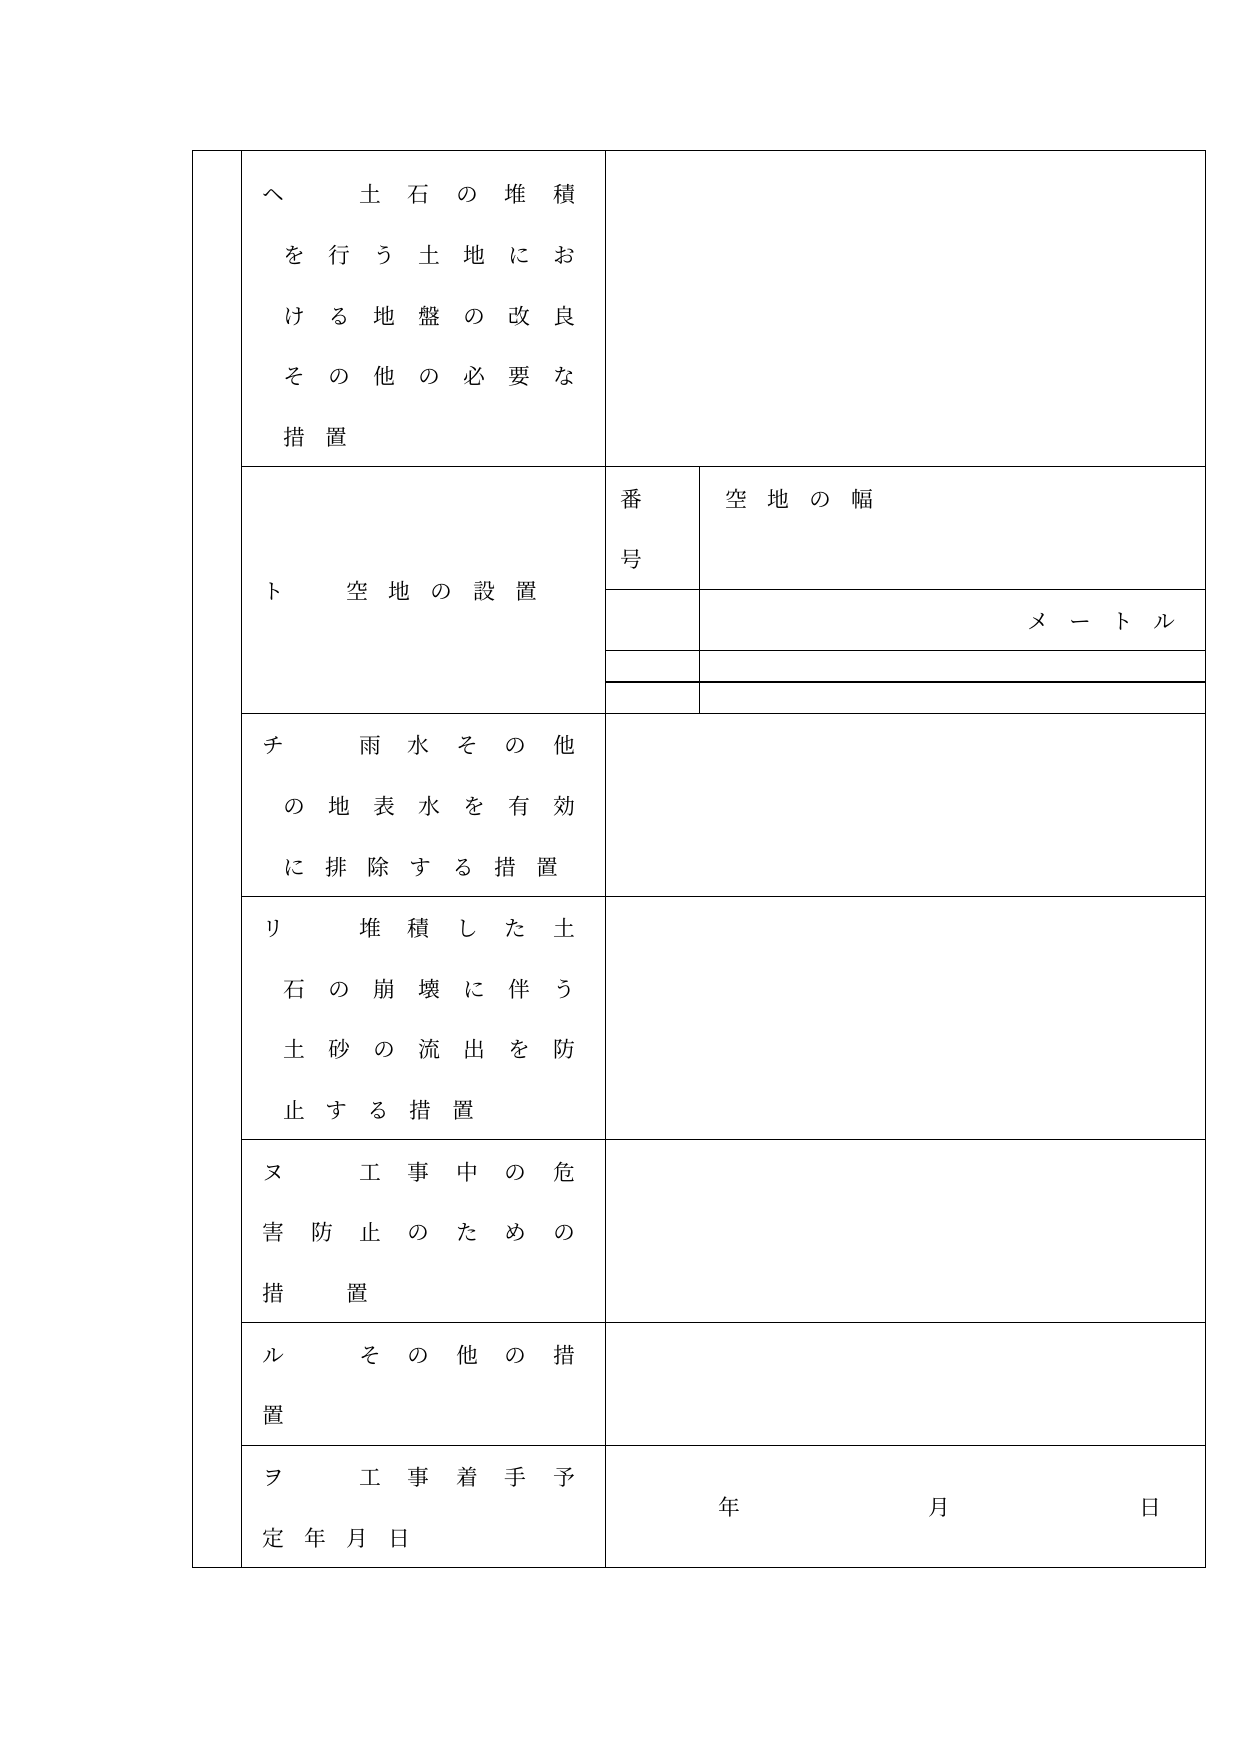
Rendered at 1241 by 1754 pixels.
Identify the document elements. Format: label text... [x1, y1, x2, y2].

table_cell 空地の幅 [700, 467, 1205, 588]
table_cell ヌ 工事中の危害防止のための措 置 [242, 1140, 605, 1322]
table_cell 番号 [606, 467, 699, 588]
table_cell 年 月 日 [606, 1446, 1205, 1567]
table_cell リ 堆積した土石の崩壊に伴う土砂の流出を防止する措置 [242, 897, 605, 1139]
table_cell [606, 1323, 1205, 1444]
table_cell [606, 1140, 1205, 1322]
table_cell チ 雨水その他の地表水を有効に排除する措置 [242, 714, 605, 896]
table_cell [606, 897, 1205, 1139]
table_cell [700, 651, 1205, 681]
table_cell [700, 683, 1205, 713]
table_cell ヘ 土石の堆積を行う土地における地盤の改良その他の必要な措置 [242, 151, 605, 466]
table_cell [606, 151, 1205, 466]
table_cell [606, 590, 699, 650]
table_cell [606, 683, 699, 713]
table_cell [606, 651, 699, 681]
table_cell [606, 714, 1205, 896]
table_cell ル その他の措置 [242, 1323, 605, 1444]
table_cell メートル [700, 590, 1205, 650]
table_cell ヲ 工事着手予定年月日 [242, 1446, 605, 1567]
table_cell ト 空地の設置 [242, 467, 605, 713]
